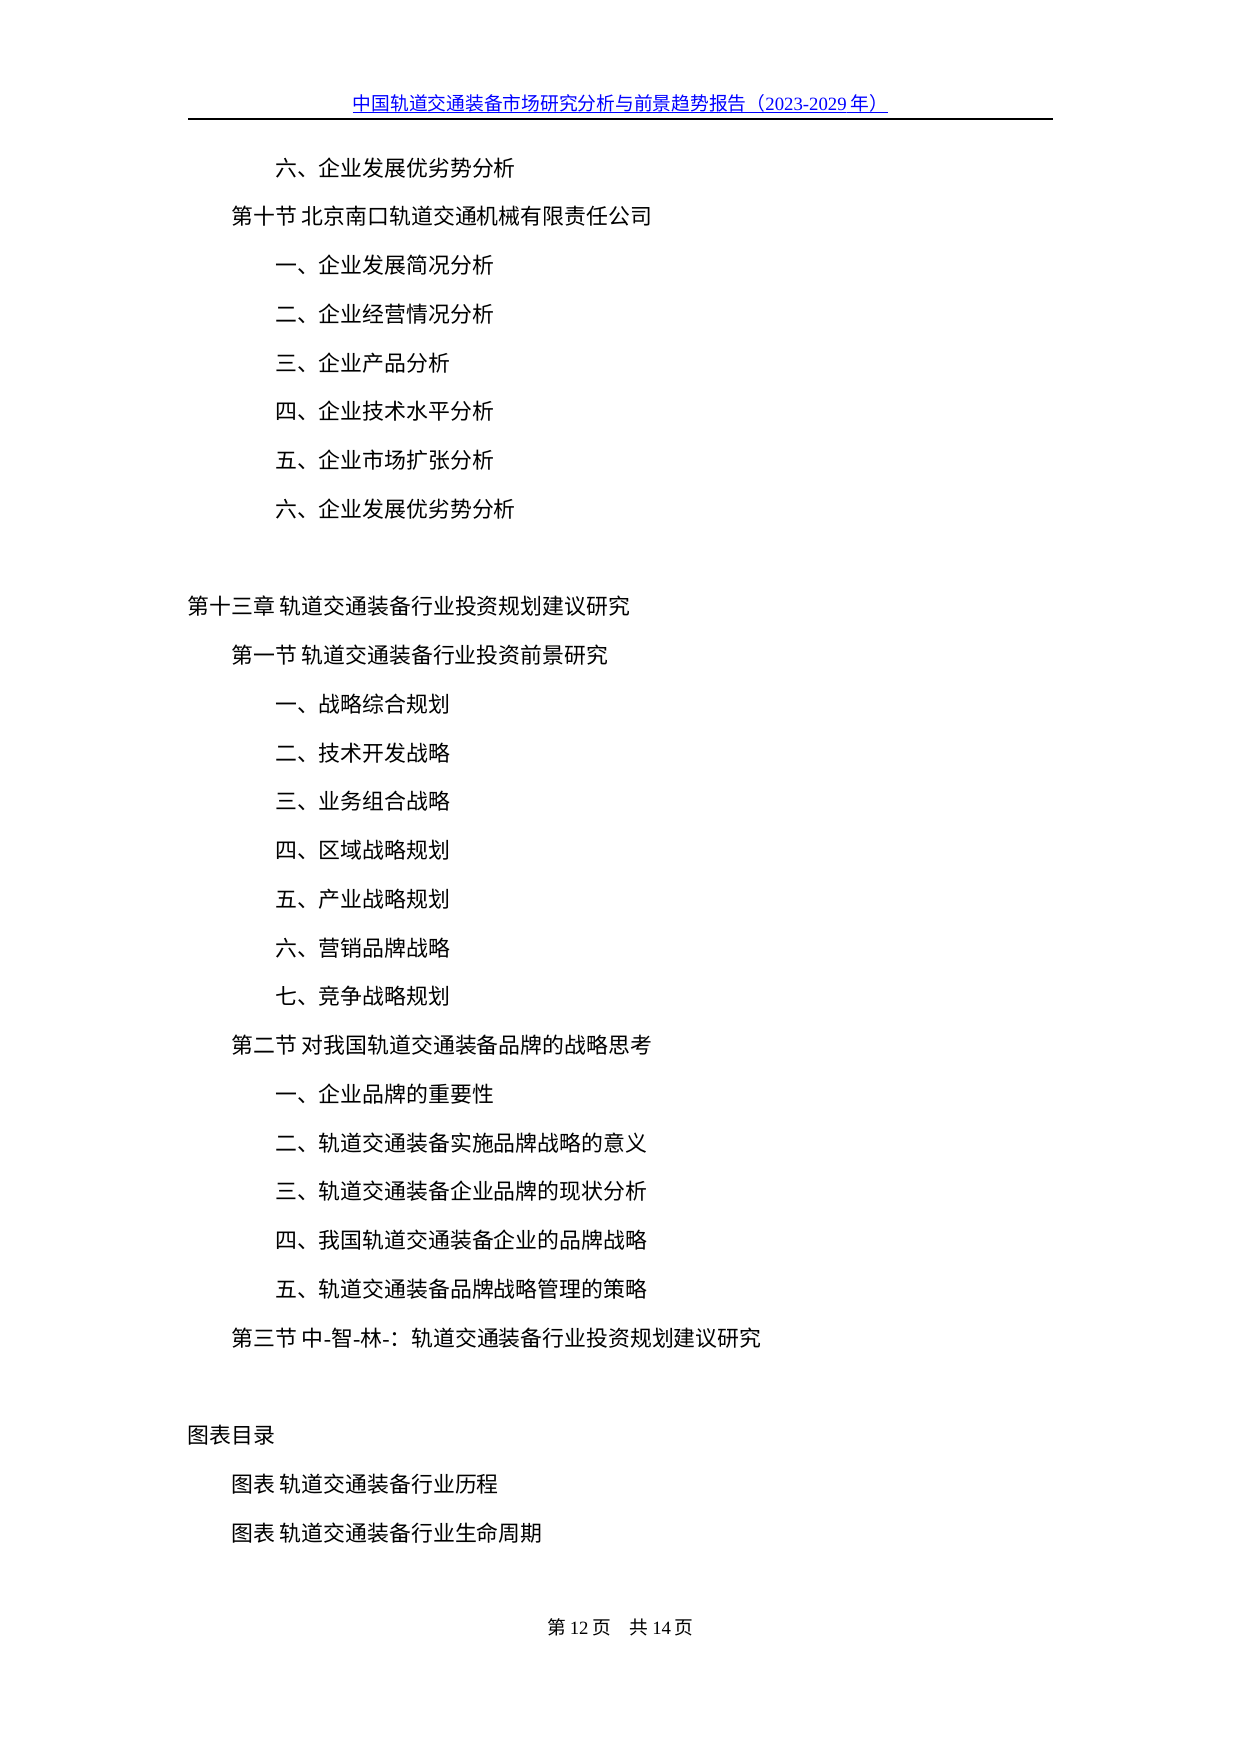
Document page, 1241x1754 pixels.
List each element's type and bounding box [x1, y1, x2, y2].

text [187, 150, 1053, 1548]
